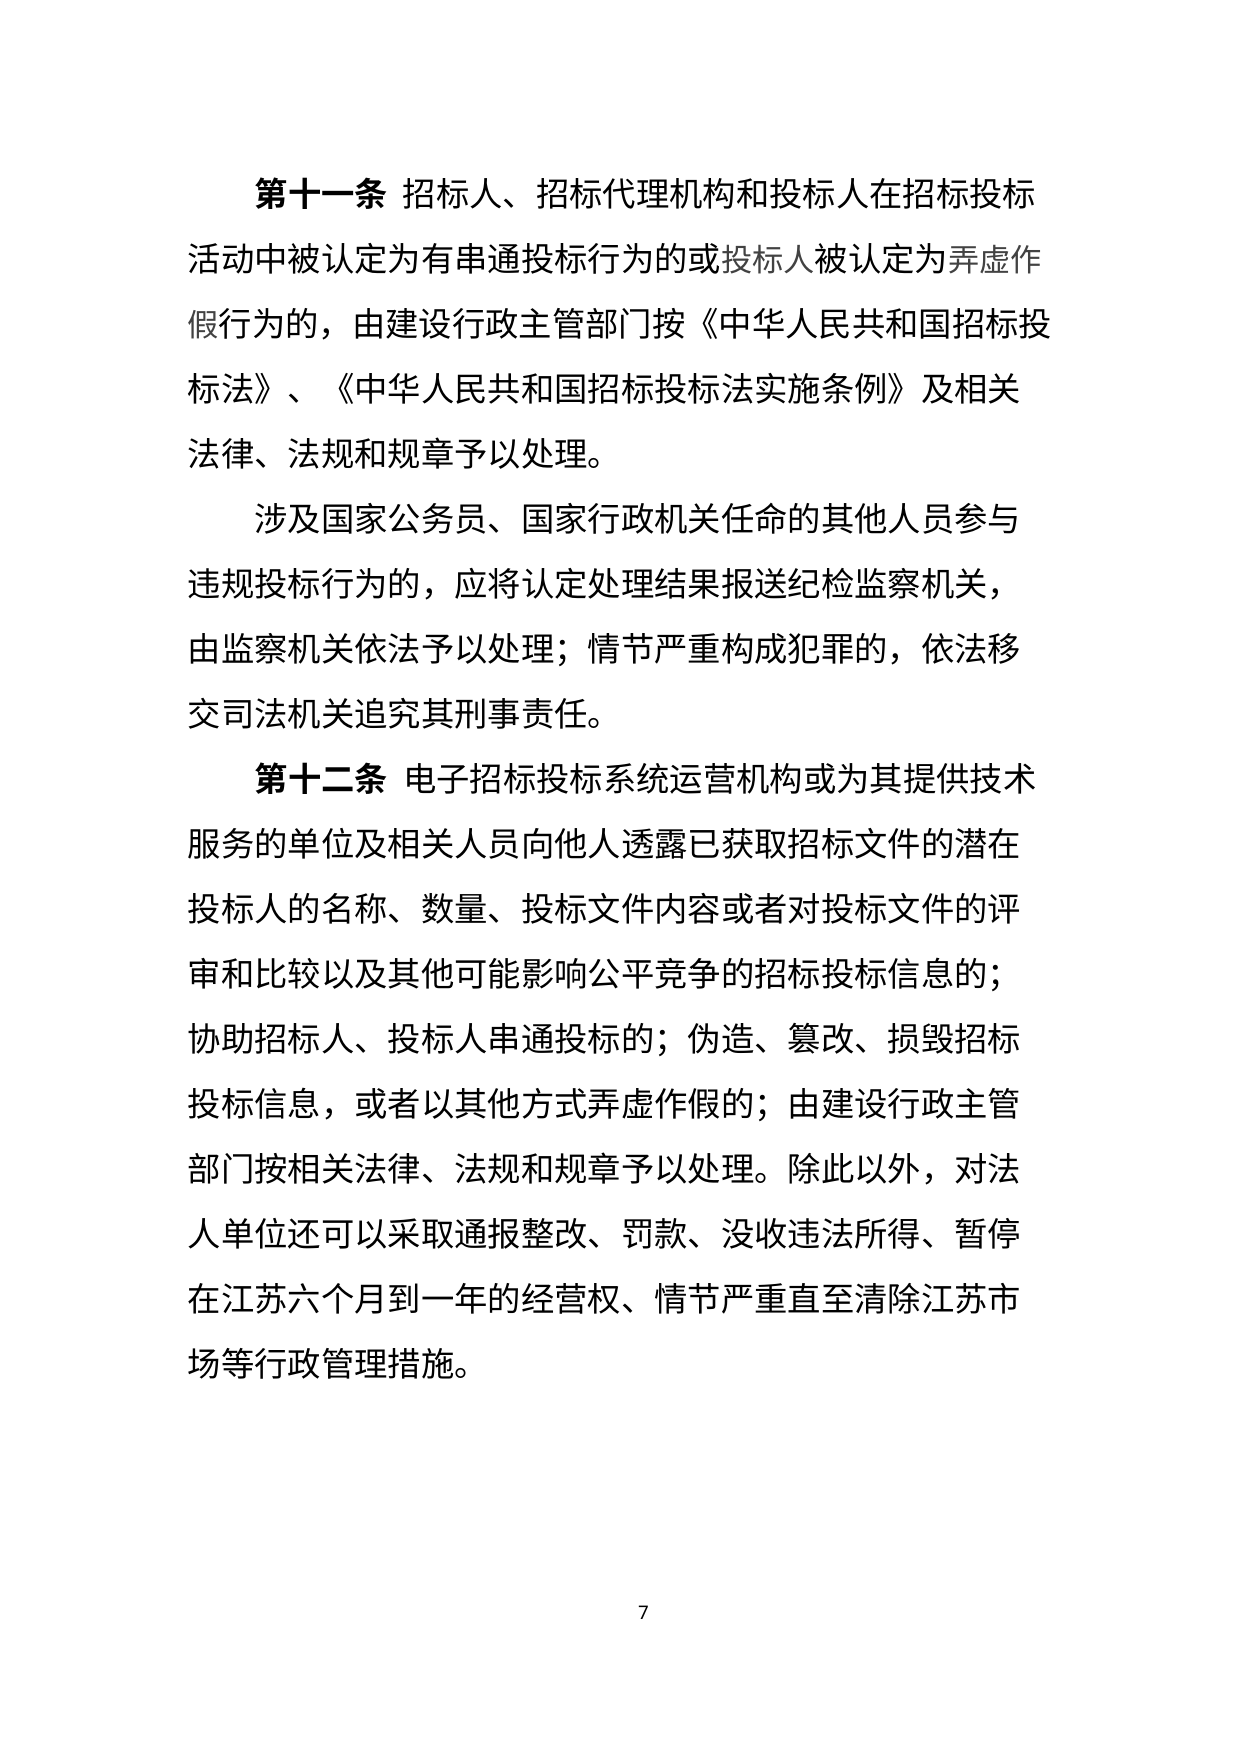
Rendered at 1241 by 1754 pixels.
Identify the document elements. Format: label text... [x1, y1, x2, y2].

text 涉及国家公务员、国家行政机关任命的其他人员参与违规投标行为的，应将认定处理结果报送纪检监察机关，由监察机关依法予以处理；情节严重构成犯罪的，依法移交司法机关追究其刑事责任。 [187, 485, 1053, 745]
text 第十二条 电子招标投标系统运营机构或为其提供技术服务的单位及相关人员向他人透露已获取招标文件的潜在投标人的名称、数量、投标文件内容或者对投标文件的评审和比较以及其他可能影响公平竞争的招标投标信息的；协助招标人、投标人串通投标的；伪造、篡改、损毁招标投标信息，或者以其他方式弄虚作假的；由建设行政主管部门按相关法律、法规和规章予以处理。除此以外，对法人单位还可以采取通报整改、罚款、没收违法所得、暂停在江苏六个月到一年的经营权、情节严重直至清除江苏市场等行政管理措施。 [187, 745, 1053, 1395]
text 第十一条 招标人、招标代理机构和投标人在招标投标活动中被认定为有串通投标行为的或投标人被认定为弄虚作假行为的，由建设行政主管部门按《中华人民共和国招标投标法》、《中华人民共和国招标投标法实施条例》及相关法律、法规和规章予以处理。 [187, 160, 1053, 485]
